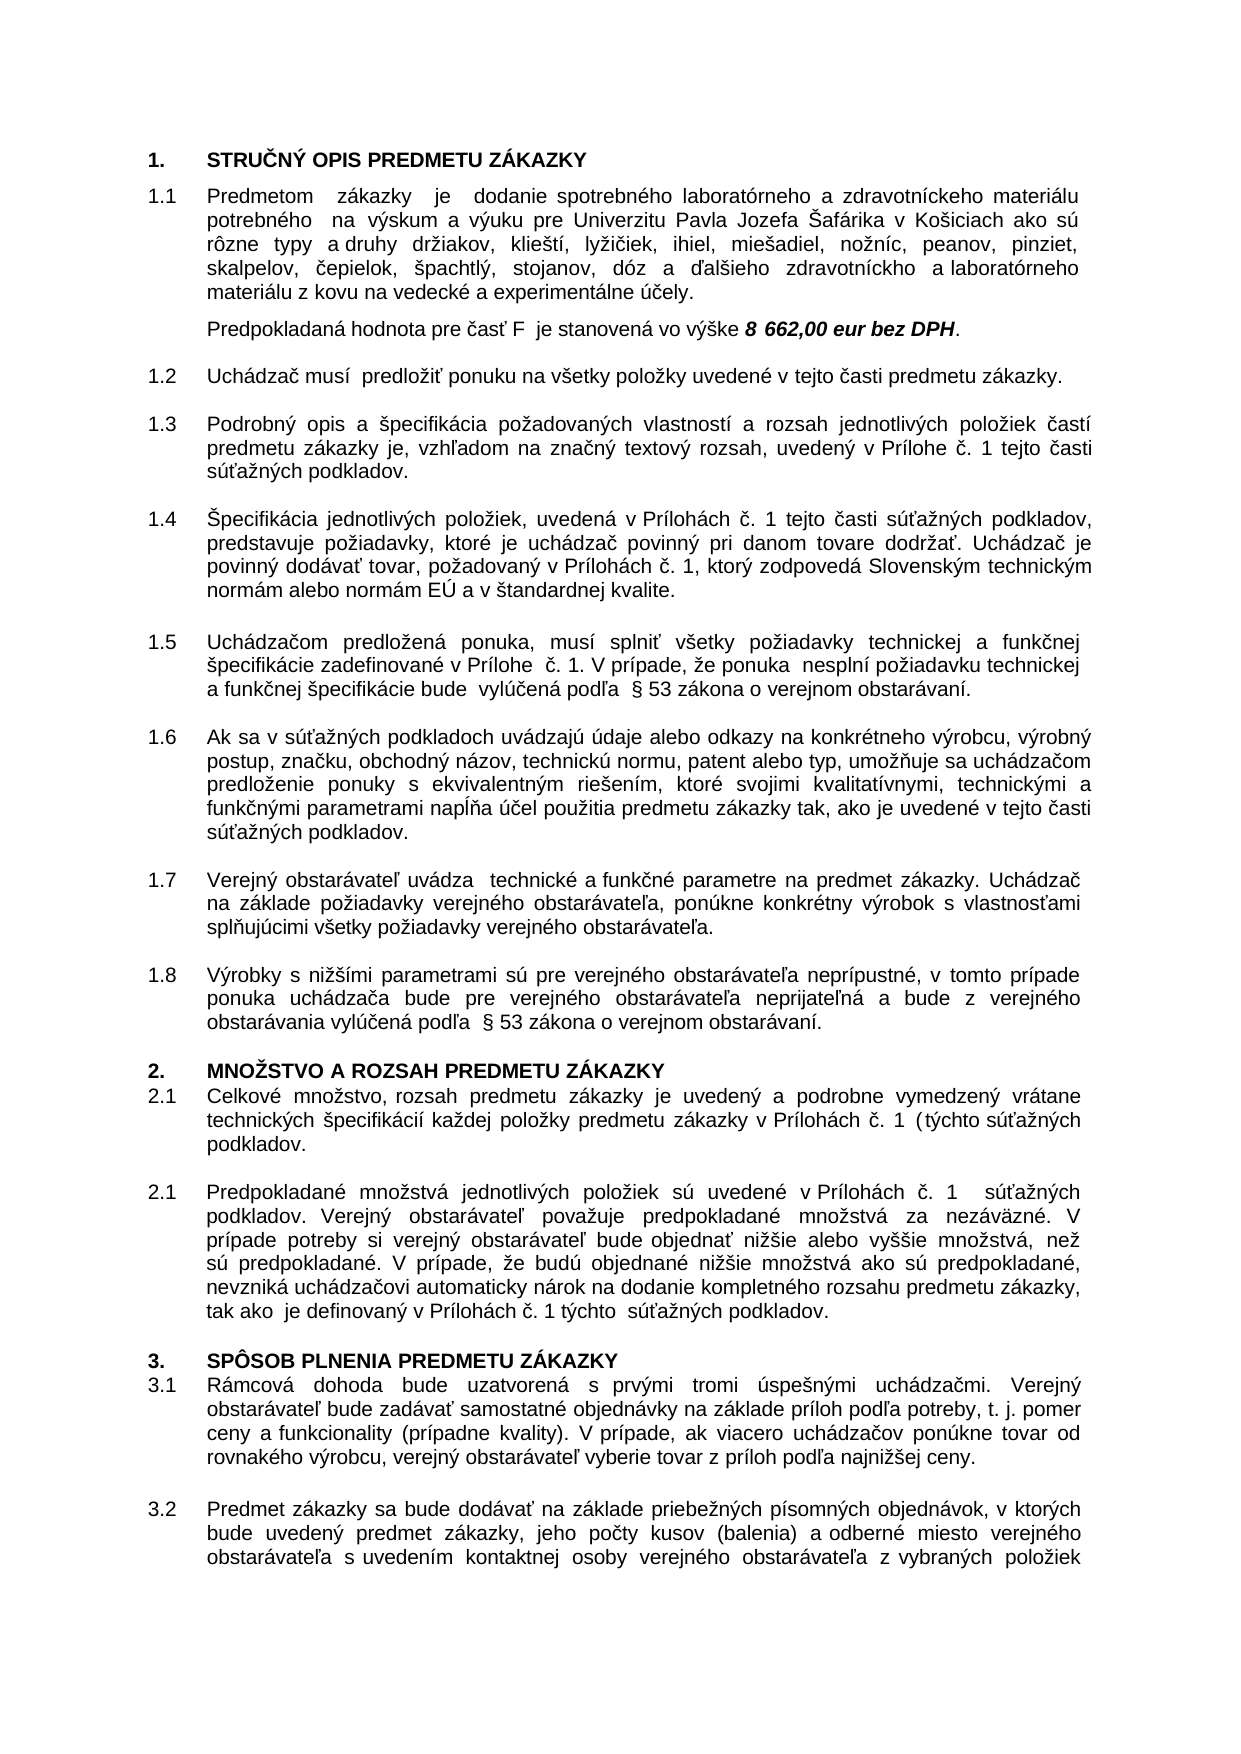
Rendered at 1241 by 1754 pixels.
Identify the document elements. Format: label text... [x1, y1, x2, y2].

list Uchádzačom predložená ponuka, musí splniť všetky požiadavky technickej a funkčnej špecifikácie zadefinované v Prílohe č. 1. V prípade, že ponuka nesplní požiadavku technickej a funkčnej špecifikácie bude vylúčená podľa § 53 zákona o verejnom obstarávaní. [148, 630, 1081, 701]
subtitle STRUČNÝ OPIS PREDMETU ZÁKAZKY [148, 148, 1093, 172]
list Verejný obstarávateľ uvádza technické a funkčné parametre na predmet zákazky. Uchádzač na základe požiadavky verejného obstarávateľa, ponúkne konkrétny výrobok s vlastnosťami splňujúcimi všetky požiadavky verejného obstarávateľa. [148, 868, 1081, 939]
list Výrobky s nižšími parametrami sú pre verejného obstarávateľa neprípustné, v tomto prípade ponuka uchádzača bude pre verejného obstarávateľa neprijateľná a bude z verejného obstarávania vylúčená podľa § 53 zákona o verejnom obstarávaní. [148, 963, 1081, 1034]
list Podrobný opis a špecifikácia požadovaných vlastností a rozsah jednotlivých položiek častí predmetu zákazky je, vzhľadom na značný textový rozsah, uvedený v Prílohe č. 1 tejto časti súťažných podkladov. [148, 412, 1093, 483]
text Predpokladaná hodnota pre časť F je stanovená vo výške 8 662,00 eur bez DPH. [207, 317, 1079, 341]
list Uchádzač musí predložiť ponuku na všetky položky uvedené v tejto časti predmetu zákazky. [148, 365, 1093, 388]
list Ak sa v súťažných podkladoch uvádzajú údaje alebo odkazy na konkrétneho výrobcu, výrobný postup, značku, obchodný názov, technickú normu, patent alebo typ, umožňuje sa uchádzačom predloženie ponuky s ekvivalentným riešením, ktoré svojimi kvalitatívnymi, technickými a funkčnými parametrami napĺňa účel použitia predmetu zákazky tak, ako je uvedené v tejto časti súťažných podkladov. [148, 725, 1093, 844]
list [148, 1497, 1081, 1569]
list Predmetom zákazky je dodanie spotrebného laboratórneho a zdravotníckeho materiálu potrebného na výskum a výuku pre Univerzitu Pavla Jozefa Šafárika v Košiciach ako sú rôzne typy a druhy držiakov, klieští, lyžičiek, ihiel, miešadiel, nožníc, peanov, pinziet, skalpelov, čepielok, špachtlý, stojanov, dóz a ďalšieho zdravotníckho a laboratórneho materiálu z kovu na vedecké a experimentálne účely. [148, 184, 1079, 304]
list SPÔSOB PLNENIA PREDMETU ZÁKAZKY [148, 1349, 1093, 1373]
list Špecifikácia jednotlivých položiek, uvedená v Prílohách č. 1 tejto časti súťažných podkladov, predstavuje požiadavky, ktoré je uchádzač povinný pri danom tovare dodržať. Uchádzač je povinný dodávať tovar, požadovaný v Prílohách č. 1, ktorý zodpovedá Slovenským technickým normám alebo normám EÚ a v štandardnej kvalite. [148, 507, 1093, 602]
list Predpokladané množstvá jednotlivých položiek sú uvedené v Prílohách č. 1 súťažných podkladov. Verejný obstarávateľ považuje predpokladané množstvá za nezáväzné. V prípade potreby si verejný obstarávateľ bude objednať nižšie alebo vyššie množstvá, než sú predpokladané. V prípade, že budú objednané nižšie množstvá ako sú predpokladané, nevzniká uchádzačovi automaticky nárok na dodanie kompletného rozsahu predmetu zákazky, tak ako je definovaný v Prílohách č. 1 týchto súťažných podkladov. [148, 1181, 1081, 1323]
list Celkové množstvo, rozsah predmetu zákazky je uvedený a podrobne vymedzený vrátane technických špecifikácií každej položky predmetu zákazky v Prílohách č. 1 (týchto súťažných podkladov. [148, 1084, 1081, 1156]
list Rámcová dohoda bude uzatvorená s prvými tromi úspešnými uchádzačmi. Verejný obstarávateľ bude zadávať samostatné objednávky na základe príloh podľa potreby, t. j. pomer ceny a funkcionality (prípadne kvality). V prípade, ak viacero uchádzačov ponúkne tovar od rovnakého výrobcu, verejný obstarávateľ vyberie tovar z príloh podľa najnižšej ceny. [148, 1373, 1081, 1469]
subtitle MNOŽSTVO A ROZSAH PREDMETU ZÁKAZKY [148, 1059, 1093, 1083]
